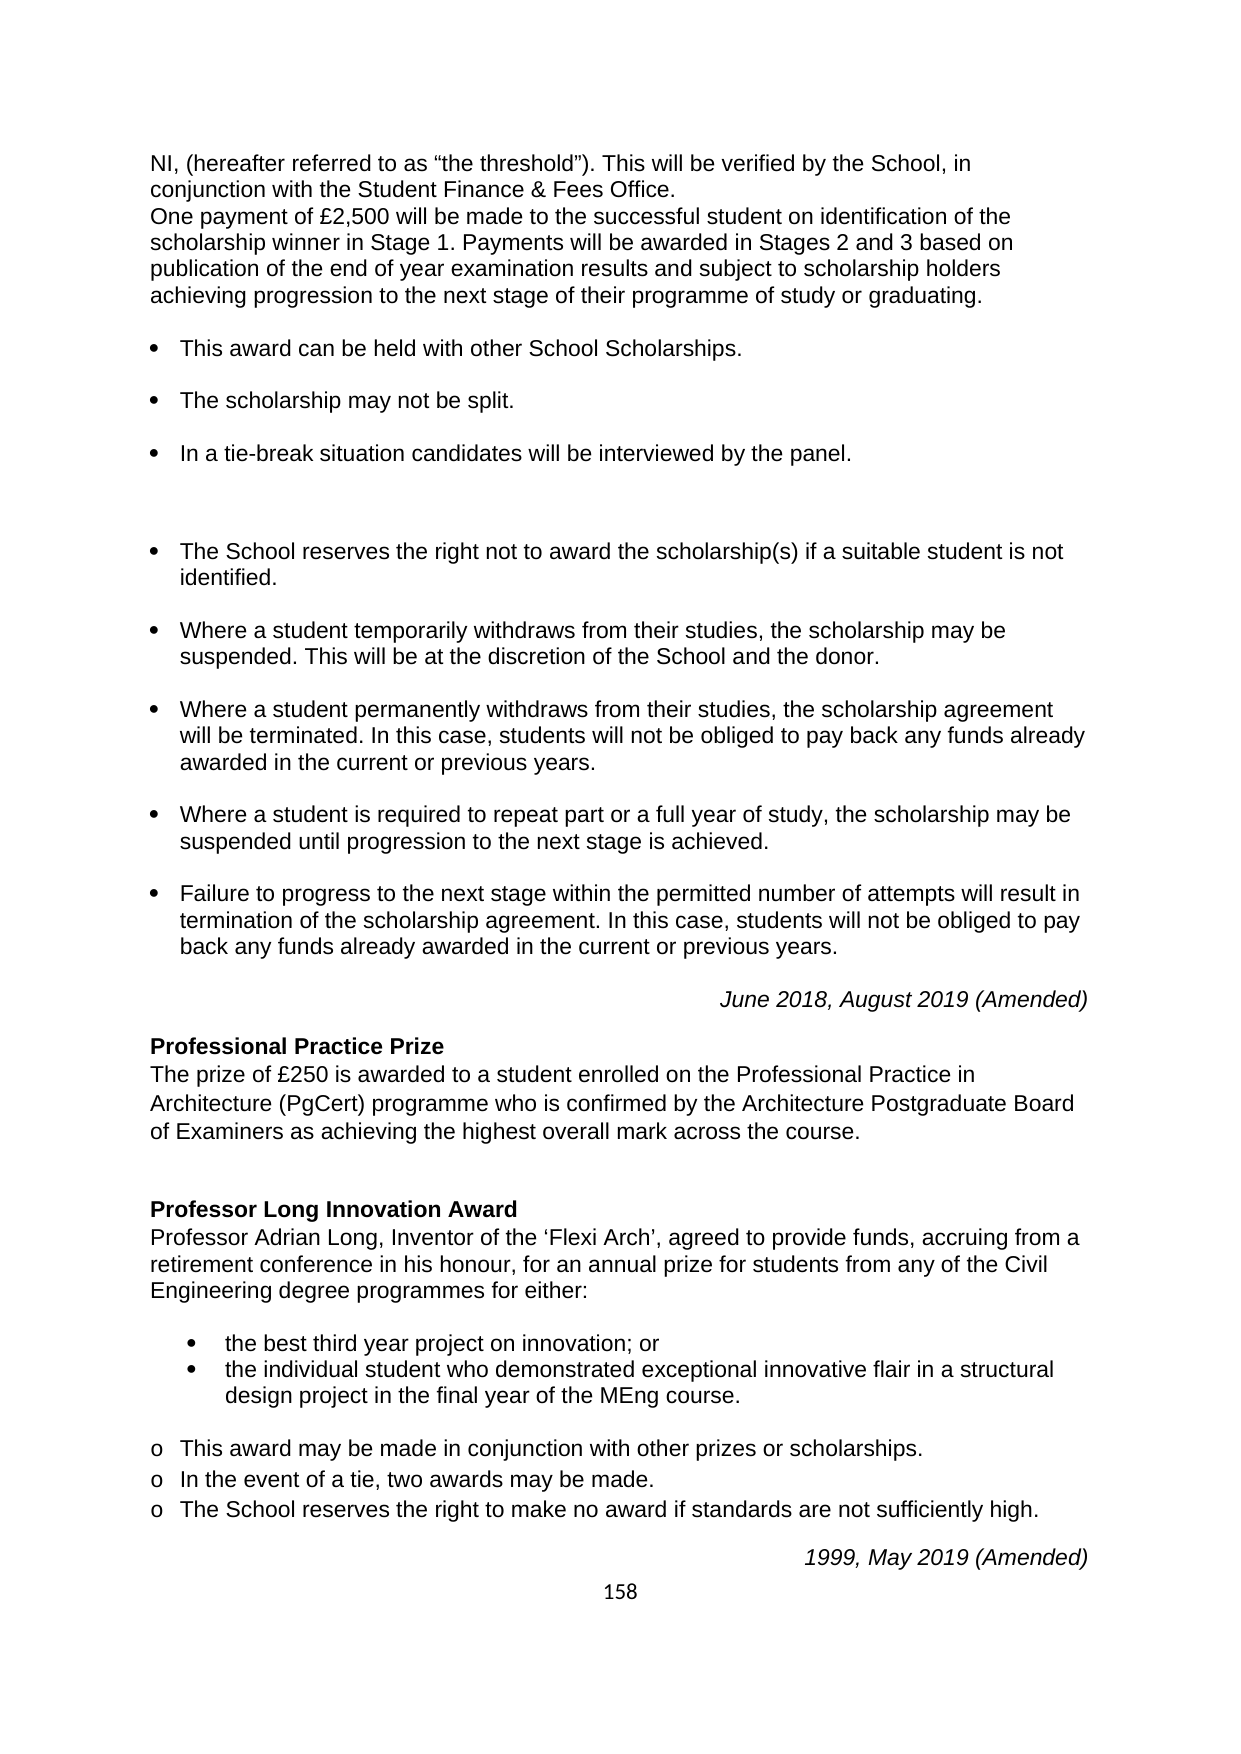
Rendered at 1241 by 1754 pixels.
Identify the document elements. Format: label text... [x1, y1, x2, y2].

text Professor Adrian Long, Inventor of the ‘Flexi Arch’, agreed to provide funds, accruing from a retirement conference in his honour, for an annual prize for students from any of the Civil Engineering degree programmes for either: [150, 1224, 1090, 1303]
list the best third year project on innovation; or [187, 1330, 1090, 1356]
subtitle Professor Long Innovation Award [150, 1196, 1090, 1222]
list The School reserves the right to make no award if standards are not sufficiently high. [150, 1496, 1090, 1524]
text One payment of £2,500 will be made to the successful student on identification of the scholarship winner in Stage 1. Payments will be awarded in Stages 2 and 3 based on publication of the end of year examination results and subject to scholarship holders achieving progression to the next stage of their programme of study or graduating. [150, 203, 1090, 308]
text 1999, May 2019 (Amended) [150, 1543, 1090, 1570]
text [150, 150, 1090, 203]
list The School reserves the right not to award the scholarship(s) if a suitable student is not identified. [150, 538, 1090, 590]
text June 2018, August 2019 (Amended) [150, 986, 1090, 1012]
list This award can be held with other School Scholarships. [150, 334, 1090, 361]
subtitle Professional Practice Prize [150, 1033, 1090, 1059]
list This award may be made in conjunction with other prizes or scholarships. [150, 1435, 1090, 1463]
list In a tie-break situation candidates will be interviewed by the panel. [150, 440, 1090, 466]
list In the event of a tie, two awards may be made. [150, 1466, 1090, 1494]
list the individual student who demonstrated exceptional innovative flair in a structural design project in the final year of the MEng course. [187, 1356, 1090, 1409]
list Where a student permanently withdraws from their studies, the scholarship agreement will be terminated. In this case, students will not be obliged to pay back any funds already awarded in the current or previous years. [150, 696, 1090, 775]
list Where a student temporarily withdraws from their studies, the scholarship may be suspended. This will be at the discretion of the School and the donor. [150, 617, 1090, 669]
list Failure to progress to the next stage within the permitted number of attempts will result in termination of the scholarship agreement. In this case, students will not be obliged to pay back any funds already awarded in the current or previous years. [150, 880, 1090, 959]
text The prize of £250 is awarded to a student enrolled on the Professional Practice in Architecture (PgCert) programme who is confirmed by the Architecture Postgraduate Board of Examiners as achieving the highest overall mark across the course. [150, 1061, 1090, 1144]
list The scholarship may not be split. [150, 387, 1090, 413]
list Where a student is required to repeat part or a full year of study, the scholarship may be suspended until progression to the next stage is achieved. [150, 801, 1090, 854]
